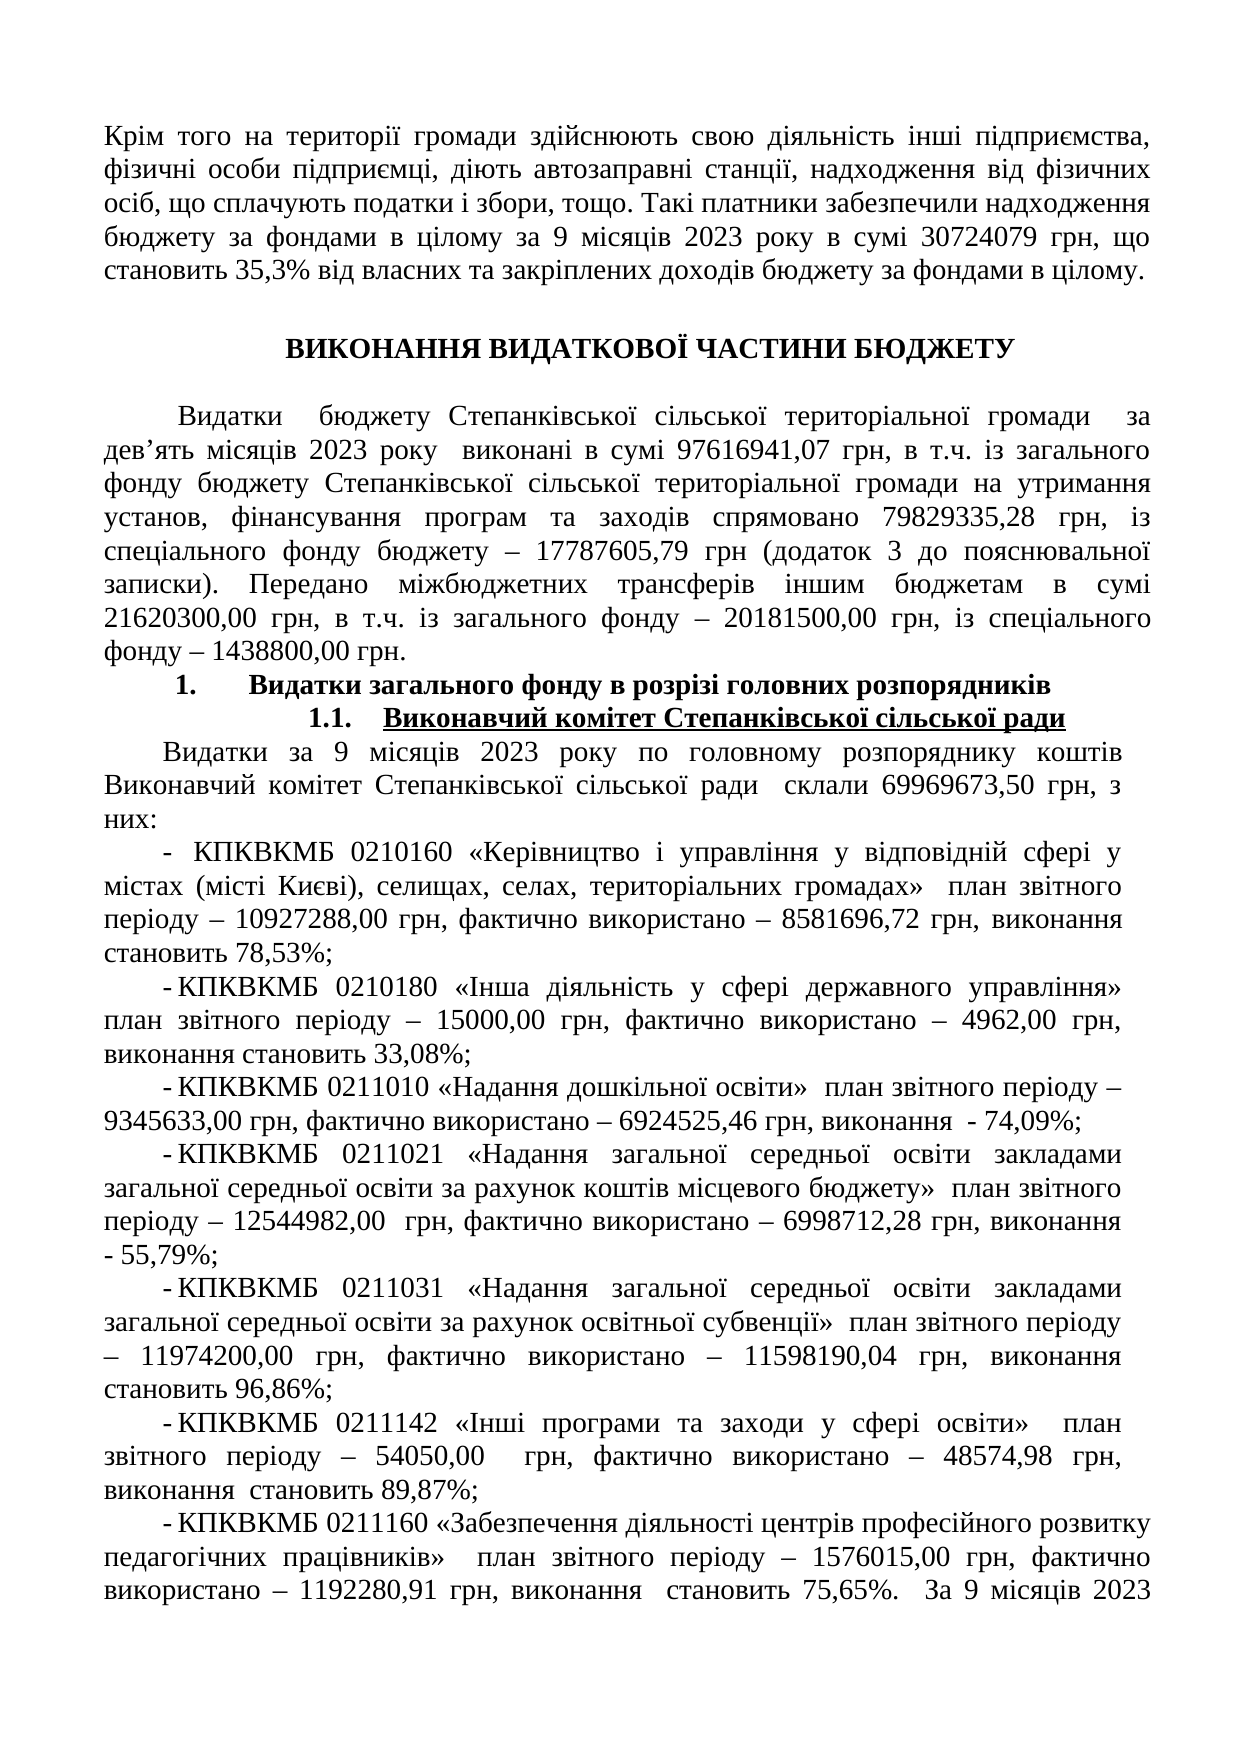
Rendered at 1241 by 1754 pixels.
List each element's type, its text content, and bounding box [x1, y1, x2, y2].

list КПКВКМБ 0211031 «Надання загальної середньої освіти закладами загальної середньої освіти за рахунок освітньої субвенції» план звітного періоду – 11974200,00 грн, фактично використано – 11598190,04 грн, виконання становить 96,86%; [103, 1271, 1123, 1405]
text Видатки бюджету Степанківської сільської територіальної громади за дев’ять місяців 2023 року виконані в сумі 97616941,07 грн, в т.ч. із загального фонду бюджету Степанківської сільської територіальної громади на утримання установ, фінансування програм та заходів спрямовано 79829335,28 грн, із спеціального фонду бюджету – 17787605,79 грн (додаток 3 до пояснювальної записки). Передано міжбюджетних трансферів іншим бюджетам в сумі 21620300,00 грн, в т.ч. із загального фонду – 20181500,00 грн, із спеціального фонду – 1438800,00 грн. [103, 398, 1152, 667]
list Видатки загального фонду в розрізі головних розпорядників [103, 667, 1123, 700]
text ВИКОНАННЯ ВИДАТКОВОЇ ЧАСТИНИ БЮДЖЕТУ [85, 331, 1123, 365]
list КПКВКМБ 0211021 «Надання загальної середньої освіти закладами загальної середньої освіти за рахунок коштів місцевого бюджету» план звітного періоду – 12544982,00 грн, фактично використано – 6998712,28 грн, виконання - 55,79%; [103, 1136, 1123, 1271]
text Видатки за 9 місяців 2023 року по головному розпоряднику коштів Виконавчий комітет Степанківської сільської ради склали 69969673,50 грн, з них: [103, 734, 1123, 834]
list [103, 1505, 1152, 1606]
list КПКВКМБ 0211142 «Інші програми та заходи у сфері освіти» план звітного періоду – 54050,00 грн, фактично використано – 48574,98 грн, виконання становить 89,87%; [103, 1405, 1123, 1505]
list КПКВКМБ 0210160 «Керівництво і управління у відповідній сфері у містах (місті Києві), селищах, селах, територіальних громадах» план звітного періоду – 10927288,00 грн, фактично використано – 8581696,72 грн, виконання становить 78,53%; [103, 834, 1123, 969]
text Крім того на території громади здійснюють свою діяльність інші підприємства, фізичні особи підприємці, діють автозаправні станції, надходження від фізичних осіб, що сплачують податки і збори, тощо. Такі платники забезпечили надходження бюджету за фондами в цілому за 9 місяців 2023 року в сумі 30724079 грн, що становить 35,3% від власних та закріплених доходів бюджету за фондами в цілому. [103, 118, 1152, 286]
list Виконавчий комітет Степанківської сільської ради [251, 700, 1123, 734]
list КПКВКМБ 0211010 «Надання дошкільної освіти» план звітного періоду – 9345633,00 грн, фактично використано – 6924525,46 грн, виконання - 74,09%; [103, 1069, 1123, 1136]
list КПКВКМБ 0210180 «Інша діяльність у сфері державного управління» план звітного періоду – 15000,00 грн, фактично використано – 4962,00 грн, виконання становить 33,08%; [103, 969, 1123, 1069]
